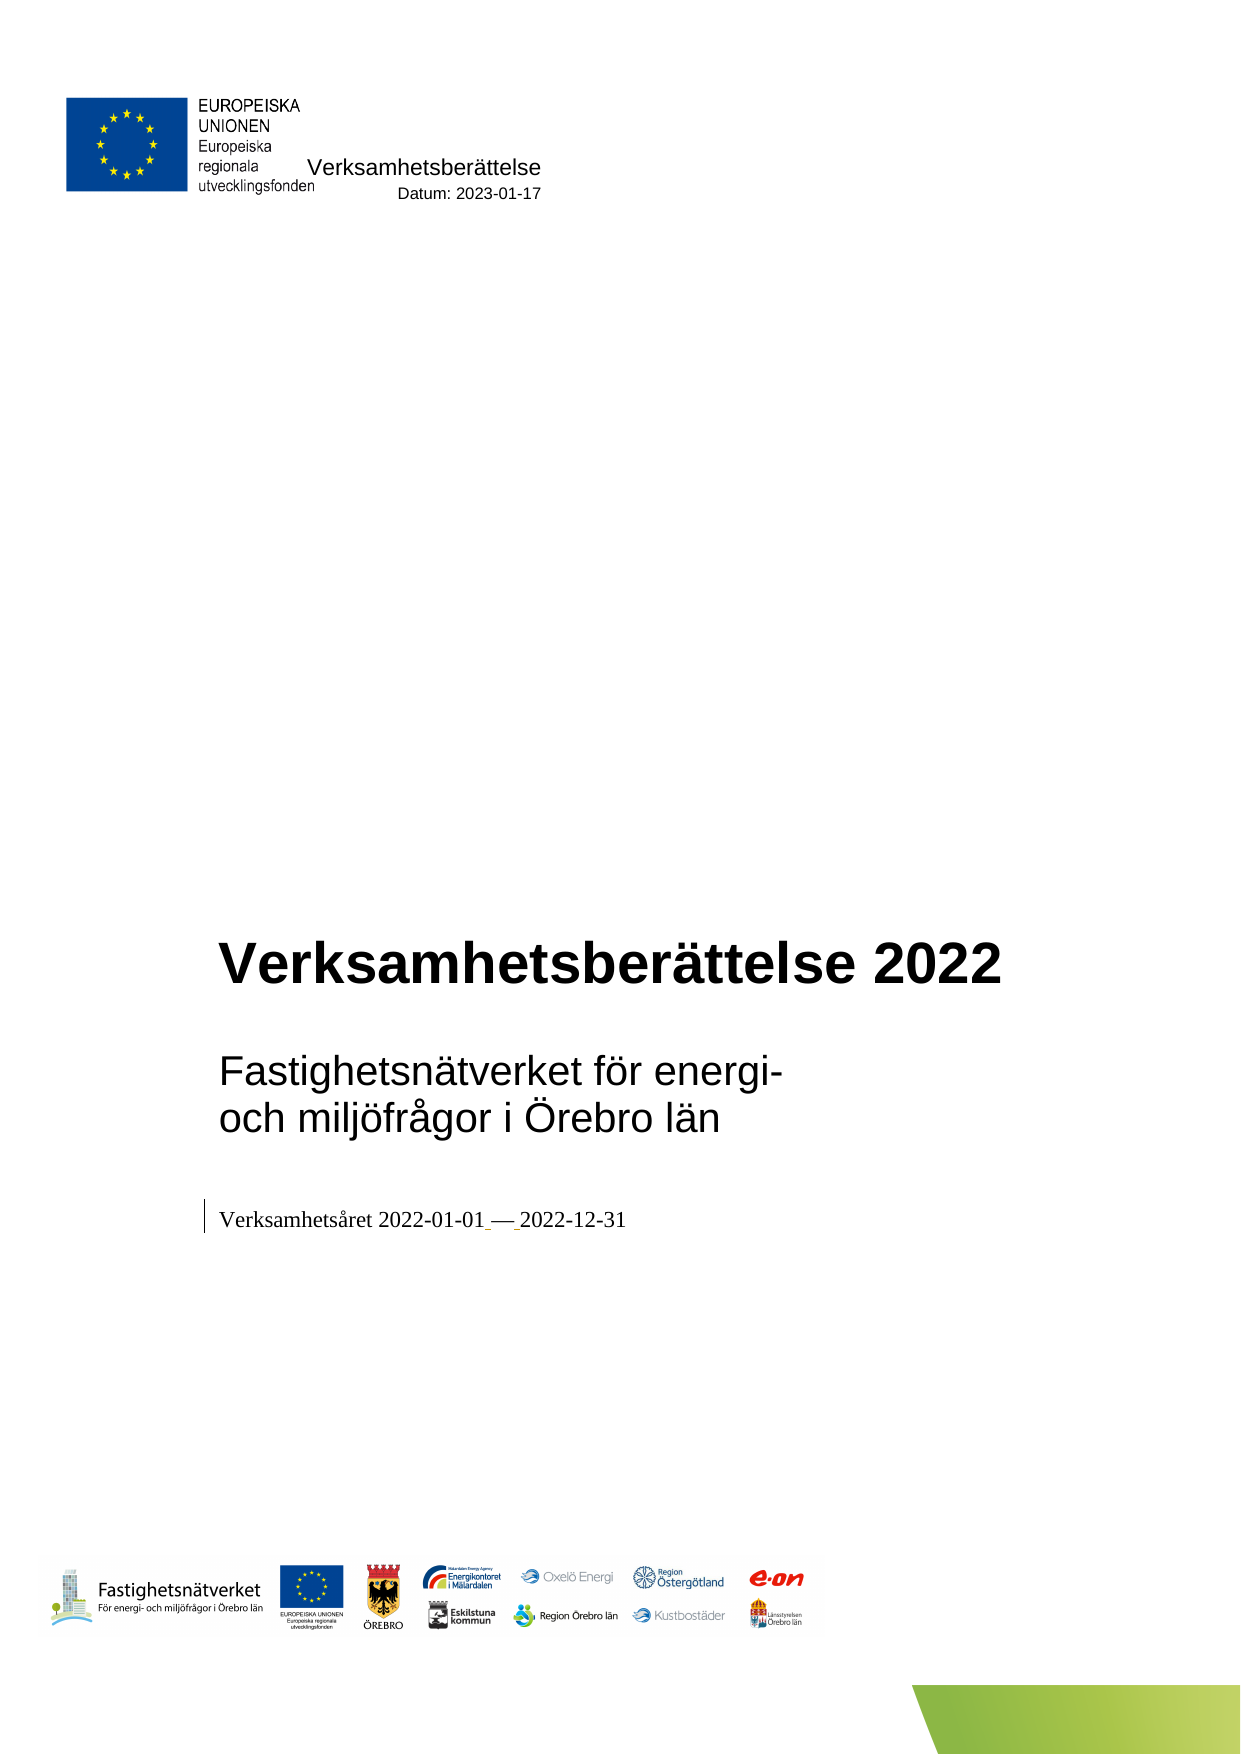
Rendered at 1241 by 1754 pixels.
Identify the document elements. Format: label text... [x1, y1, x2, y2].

text Verksamhetsberättelse 2022 [218, 912, 1010, 996]
subtitle Fastighetsnätverket för energi- och miljöfrågor i Örebro län [218, 1046, 1010, 1199]
table_header Verksamhetsberättelse Datum: 2023-01-17 [219, 154, 541, 203]
picture [218, 1685, 1241, 1754]
text Verksamhetsåret 2022-01-01—2022-12-31 [218, 1199, 1010, 1232]
picture [64, 95, 314, 195]
picture [37, 1555, 825, 1637]
